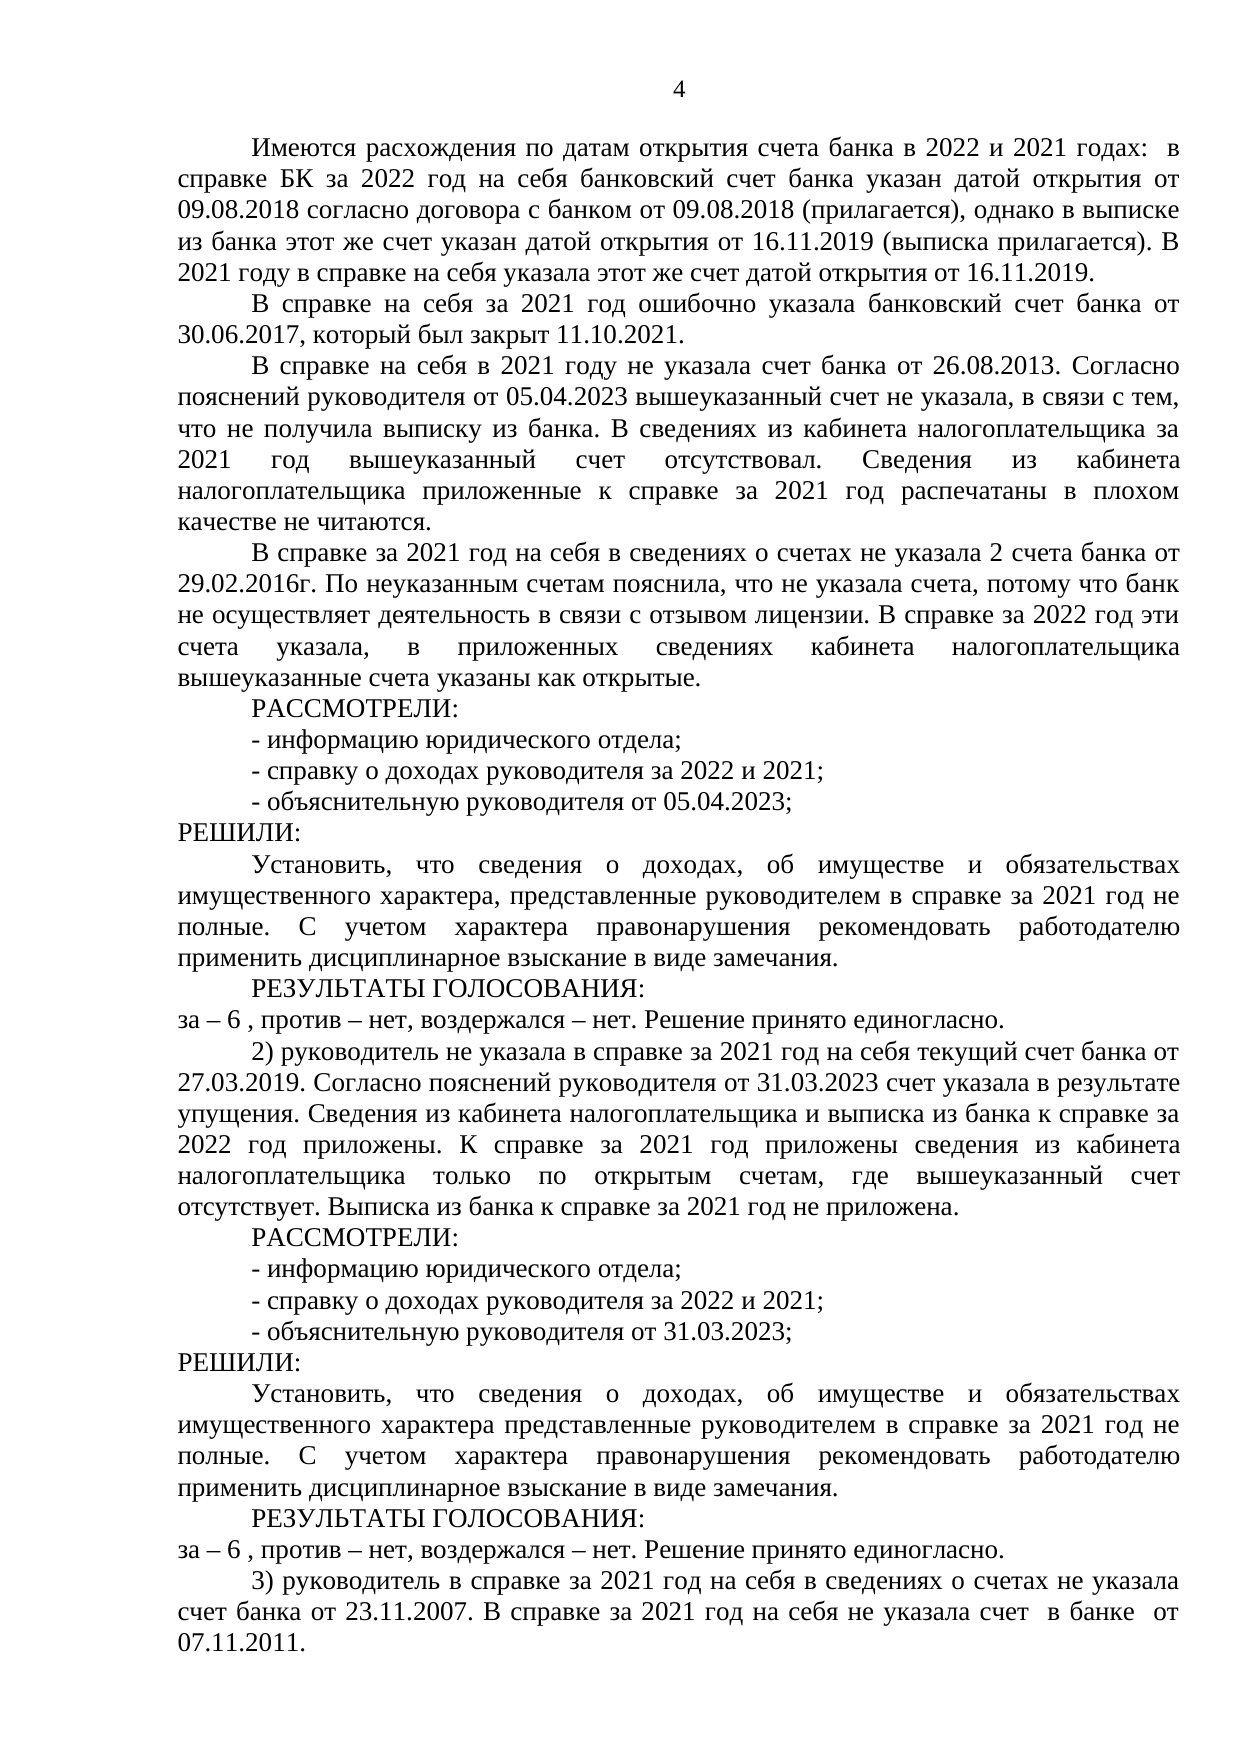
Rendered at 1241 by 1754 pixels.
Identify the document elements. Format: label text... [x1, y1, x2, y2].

text - информацию юридического отдела; [177, 723, 1181, 754]
text РАССМОТРЕЛИ: [177, 1221, 1181, 1253]
text РЕЗУЛЬТАТЫ ГОЛОСОВАНИЯ: [177, 1502, 1181, 1533]
text - справку о доходах руководителя за 2022 и 2021; [177, 754, 1181, 785]
text РЕШИЛИ: [177, 1346, 1181, 1377]
text 3) руководитель в справке за 2021 год на себя в сведениях о счетах не указала счет банка от 23.11.2007. В справке за 2021 год на себя не указала счет в банке от 07.11.2011. [177, 1564, 1181, 1657]
text за – 6 , против – нет, воздержался – нет. Решение принято единогласно. [177, 1003, 1181, 1034]
text 2) руководитель не указала в справке за 2021 год на себя текущий счет банка от 27.03.2019. Согласно пояснений руководителя от 31.03.2023 счет указала в результате упущения. Сведения из кабинета налогоплательщика и выписка из банка к справке за 2022 год приложены. К справке за 2021 год приложены сведения из кабинета налогоплательщика только по открытым счетам, где вышеуказанный счет отсутствует. Выписка из банка к справке за 2021 год не приложена. [177, 1034, 1181, 1221]
text - справку о доходах руководителя за 2022 и 2021; [177, 1284, 1181, 1315]
text В справке на себя в 2021 году не указала счет банка от 26.08.2013. Согласно пояснений руководителя от 05.04.2023 вышеуказанный счет не указала, в связи с тем, что не получила выписку из банка. В сведениях из кабинета налогоплательщика за 2021 год вышеуказанный счет отсутствовал. Сведения из кабинета налогоплательщика приложенные к справке за 2021 год распечатаны в плохом качестве не читаются. [177, 349, 1181, 536]
text Имеются расхождения по датам открытия счета банка в 2022 и 2021 годах: в справке БК за 2022 год на себя банковский счет банка указан датой открытия от 09.08.2018 согласно договора с банком от 09.08.2018 (прилагается), однако в выписке из банка этот же счет указан датой открытия от 16.11.2019 (выписка прилагается). В 2021 году в справке на себя указала этот же счет датой открытия от 16.11.2019. [177, 131, 1181, 287]
text РАССМОТРЕЛИ: [177, 692, 1181, 723]
text Установить, что сведения о доходах, об имуществе и обязательствах имущественного характера, представленные руководителем в справке за 2021 год не полные. С учетом характера правонарушения рекомендовать работодателю применить дисциплинарное взыскание в виде замечания. [177, 848, 1181, 972]
text - информацию юридического отдела; [177, 1253, 1181, 1284]
text за – 6 , против – нет, воздержался – нет. Решение принято единогласно. [177, 1533, 1181, 1564]
text РЕЗУЛЬТАТЫ ГОЛОСОВАНИЯ: [177, 972, 1181, 1003]
text В справке за 2021 год на себя в сведениях о счетах не указала 2 счета банка от 29.02.2016г. По неуказанным счетам пояснила, что не указала счета, потому что банк не осуществляет деятельность в связи с отзывом лицензии. В справке за 2022 год эти счета указала, в приложенных сведениях кабинета налогоплательщика вышеуказанные счета указаны как открытые. [177, 536, 1181, 692]
text РЕШИЛИ: [177, 817, 1181, 848]
text - объяснительную руководителя от 31.03.2023; [177, 1315, 1181, 1346]
text В справке на себя за 2021 год ошибочно указала банковский счет банка от 30.06.2017, который был закрыт 11.10.2021. [177, 287, 1181, 349]
text - объяснительную руководителя от 05.04.2023; [177, 785, 1181, 817]
